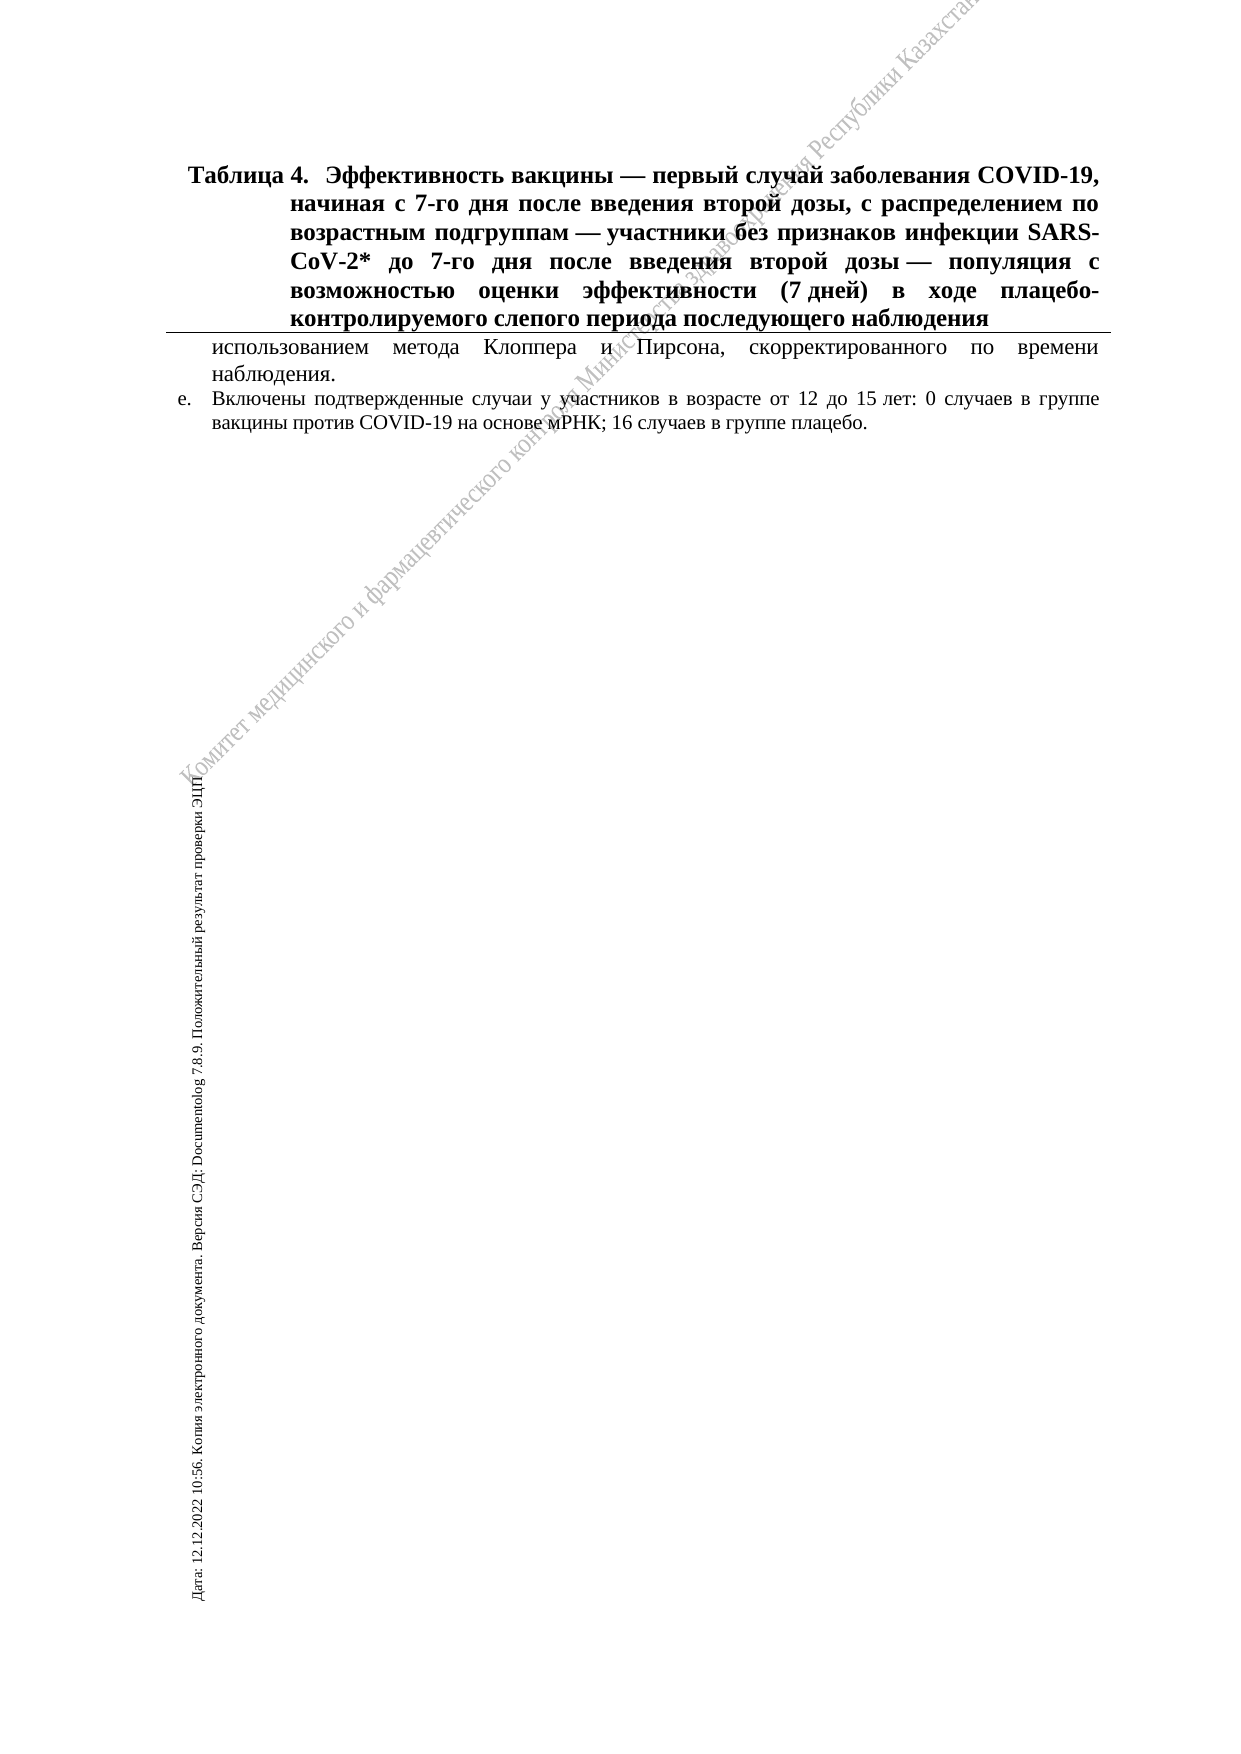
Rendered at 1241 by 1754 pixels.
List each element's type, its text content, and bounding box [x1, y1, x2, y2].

table_header Таблица 4. Эффективность вакцины — первый случай заболевания COVID-19, начиная с 7-го дня после введения второй дозы, с распределением по возрастным подгруппам — участники без признаков инфекции SARS-CoV-2* до 7-го дня после введения второй дозы — популяция с возможностью оценки эффективности (7 дней) в ходе плацебо-контролируемого слепого периода последующего наблюдения [166, 160, 1111, 332]
table_cell Примечание. Подтвержденные случаи были установлены на основании результатов анализа методом полимеразной цепной реакции с обратной транскрипцией (ОТ-ПЦР) и по меньшей мере 1 симптома, соответствующего заболеванию COVID-19 (симптомы включали: лихорадку, впервые возникший или усилившийся кашель, впервые возникшую или усилившуюся одышку, озноб, впервые возникшую или усилившуюся боль в мышцах, впервые возникшую потеря вкуса или запаха, боль в горле, диарею, рвоту). * В анализ были включены участники, у которых не было признаков инфекции SARS-CoV-2 в прошлом (т. е. отрицательный результат анализа на N-связывающие антитела [сыворотка крови] на визите 1 и отрицательный результат анализа методом МАНК на SARS-CoV-2 [мазок из носа] на визитах 1 и 2), а также отрицательный результат анализа методом МАНК (мазок из носа) на любом незапланированном визите до 7-го дня после введения второй дозы. а. N — количество участников в указанной группе. б. n1 — количество участников, соответствующих определению конечной точки. в. Общее время наблюдения в 1000 человеко-годах для конкретной конечной точки для всех участников в пределах каждой группы, имеющей риск достижения конечной точки. Период времени для регистрации случаев заболевания COVID-19 длится с 7-го дня после введения второй дозы до окончания периода наблюдения. г. n2 — количество участников, имеющих риск достижения конечной точки. д. Двусторонний 95 % доверительный интервал (ДИ) для эффективности вакцины получен с использованием метода Клоппера и Пирсона, скорректированного по времени наблюдения. е. Включены подтвержденные случаи у участников в возрасте от 12 до 15 лет: 0 случаев в группе вакцины против COVID-19 на основе мРНК; 16 случаев в группе плацебо. [166, 333, 1111, 463]
